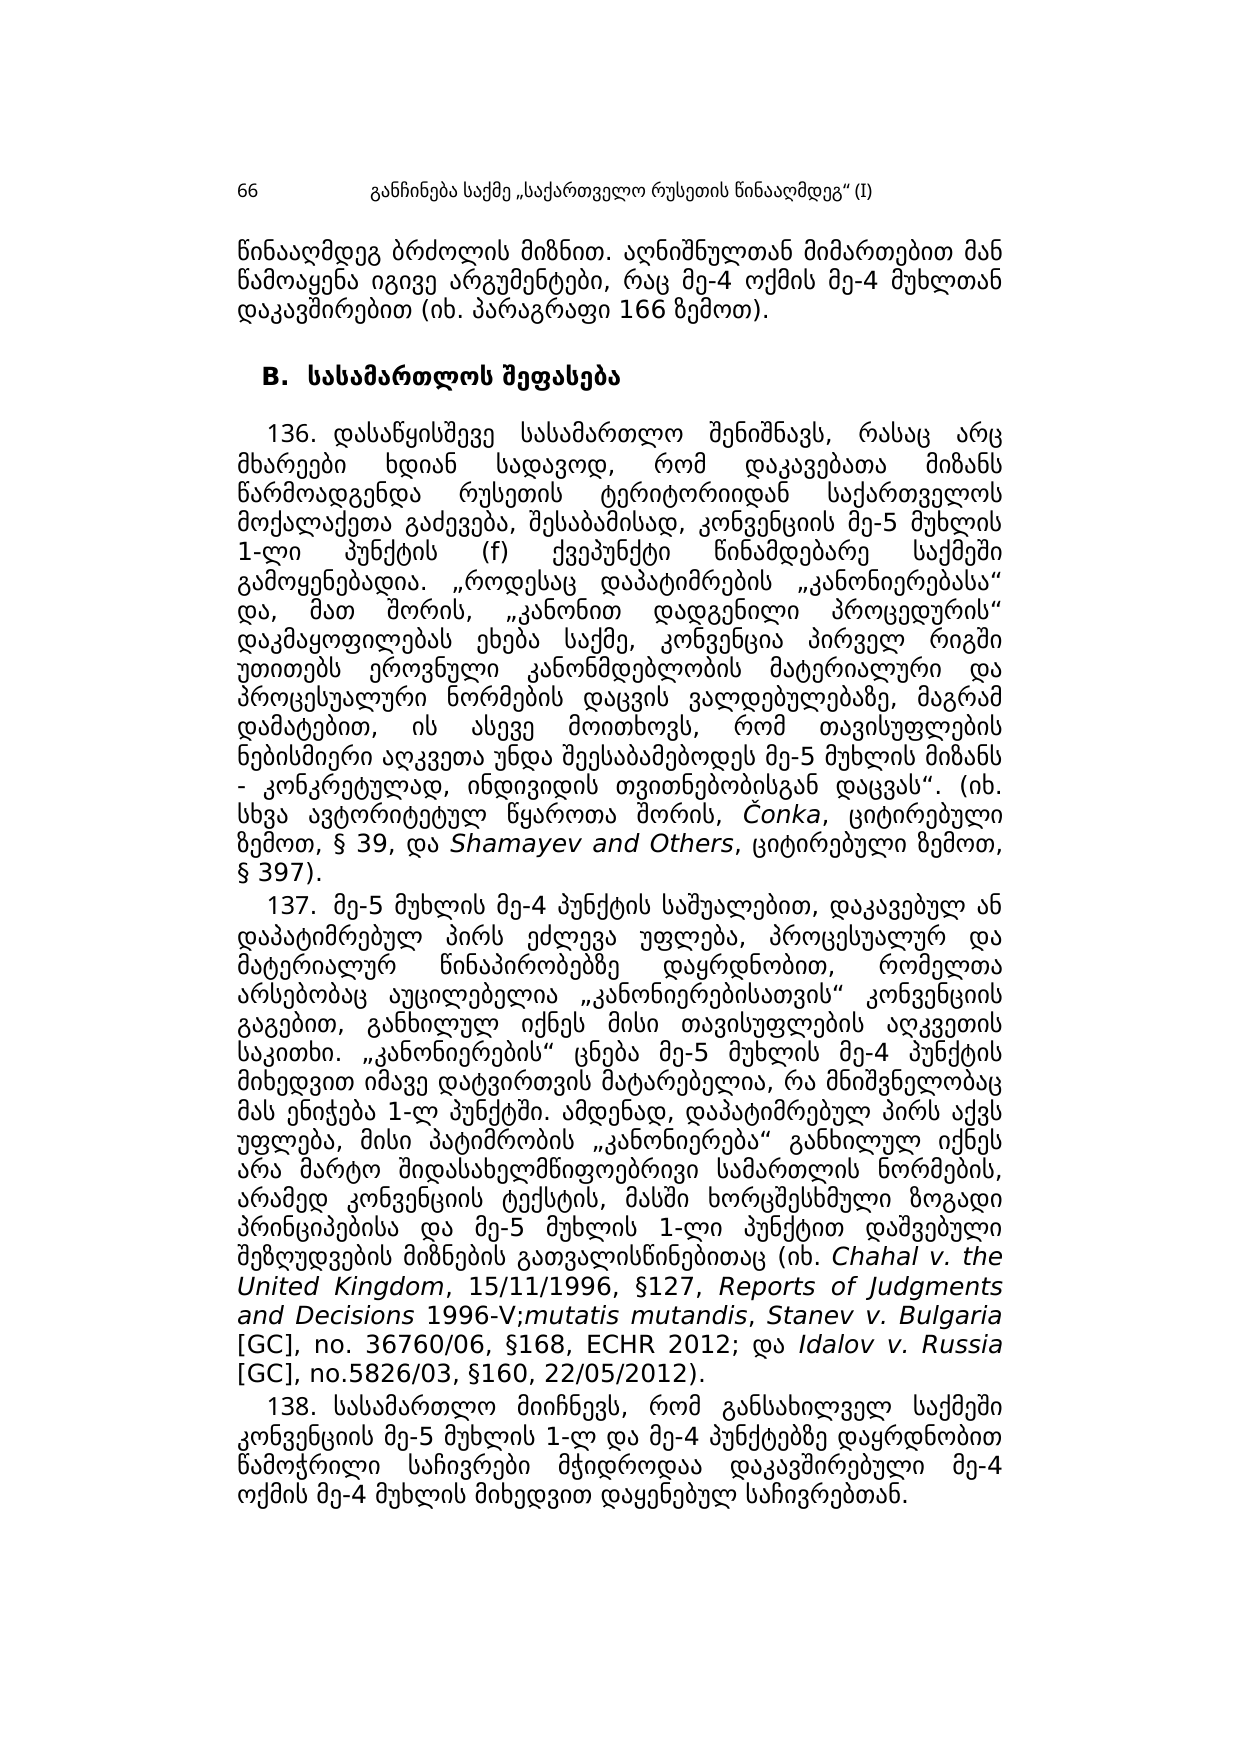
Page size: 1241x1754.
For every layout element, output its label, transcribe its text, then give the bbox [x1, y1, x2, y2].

text 183. მე-5 მუხლის მე-4 პუნქტის საშუალებით, დაკავებულ ან დაპატიმრებულ პირს ეძლევა უფლება, პროცესუალურ და მატერიალურ წინაპირობებზე დაყრდნობით, რომელთა არსებობაც აუცილებელია „კანონიერებისათვის“ კონვენციის გაგებით, განხილულ იქნეს მისი თავისუფლების აღკვეთის საკითხი. „კანონიერების“ ცნება მე-5 მუხლის მე-4 პუნქტის მიხედვით იმავე დატვირთვის მატარებელია, რა მნიშვნელობაც მას ენიჭება 1-ლ პუნქტში. ამდენად, დაპატიმრებულ პირს აქვს უფლება, მისი პატიმრობის „კანონიერება“ განხილულ იქნეს არა მარტო შიდასახელმწიფოებრივი სამართლის ნორმების, არამედ კონვენციის ტექსტის, მასში ხორცშესხმული ზოგადი პრინციპებისა და მე-5 მუხლის 1-ლი პუნქტით დაშვებული შეზღუდვების მიზნების გათვალისწინებითაც (იხ. Chahal v. the United Kingdom, 15/11/1996, §127, Reports of Judgments and Decisions 1996-V;mutatis mutandis, Stanev v. Bulgaria [GC], no. 36760/06, §168, ECHR 2012; და Idalov v. Russia [GC], no.5826/03, §160, 22/05/2012). [237, 888, 1003, 1388]
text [237, 237, 1003, 324]
subtitle B. სასამართლოს შეფასება [261, 362, 1003, 391]
